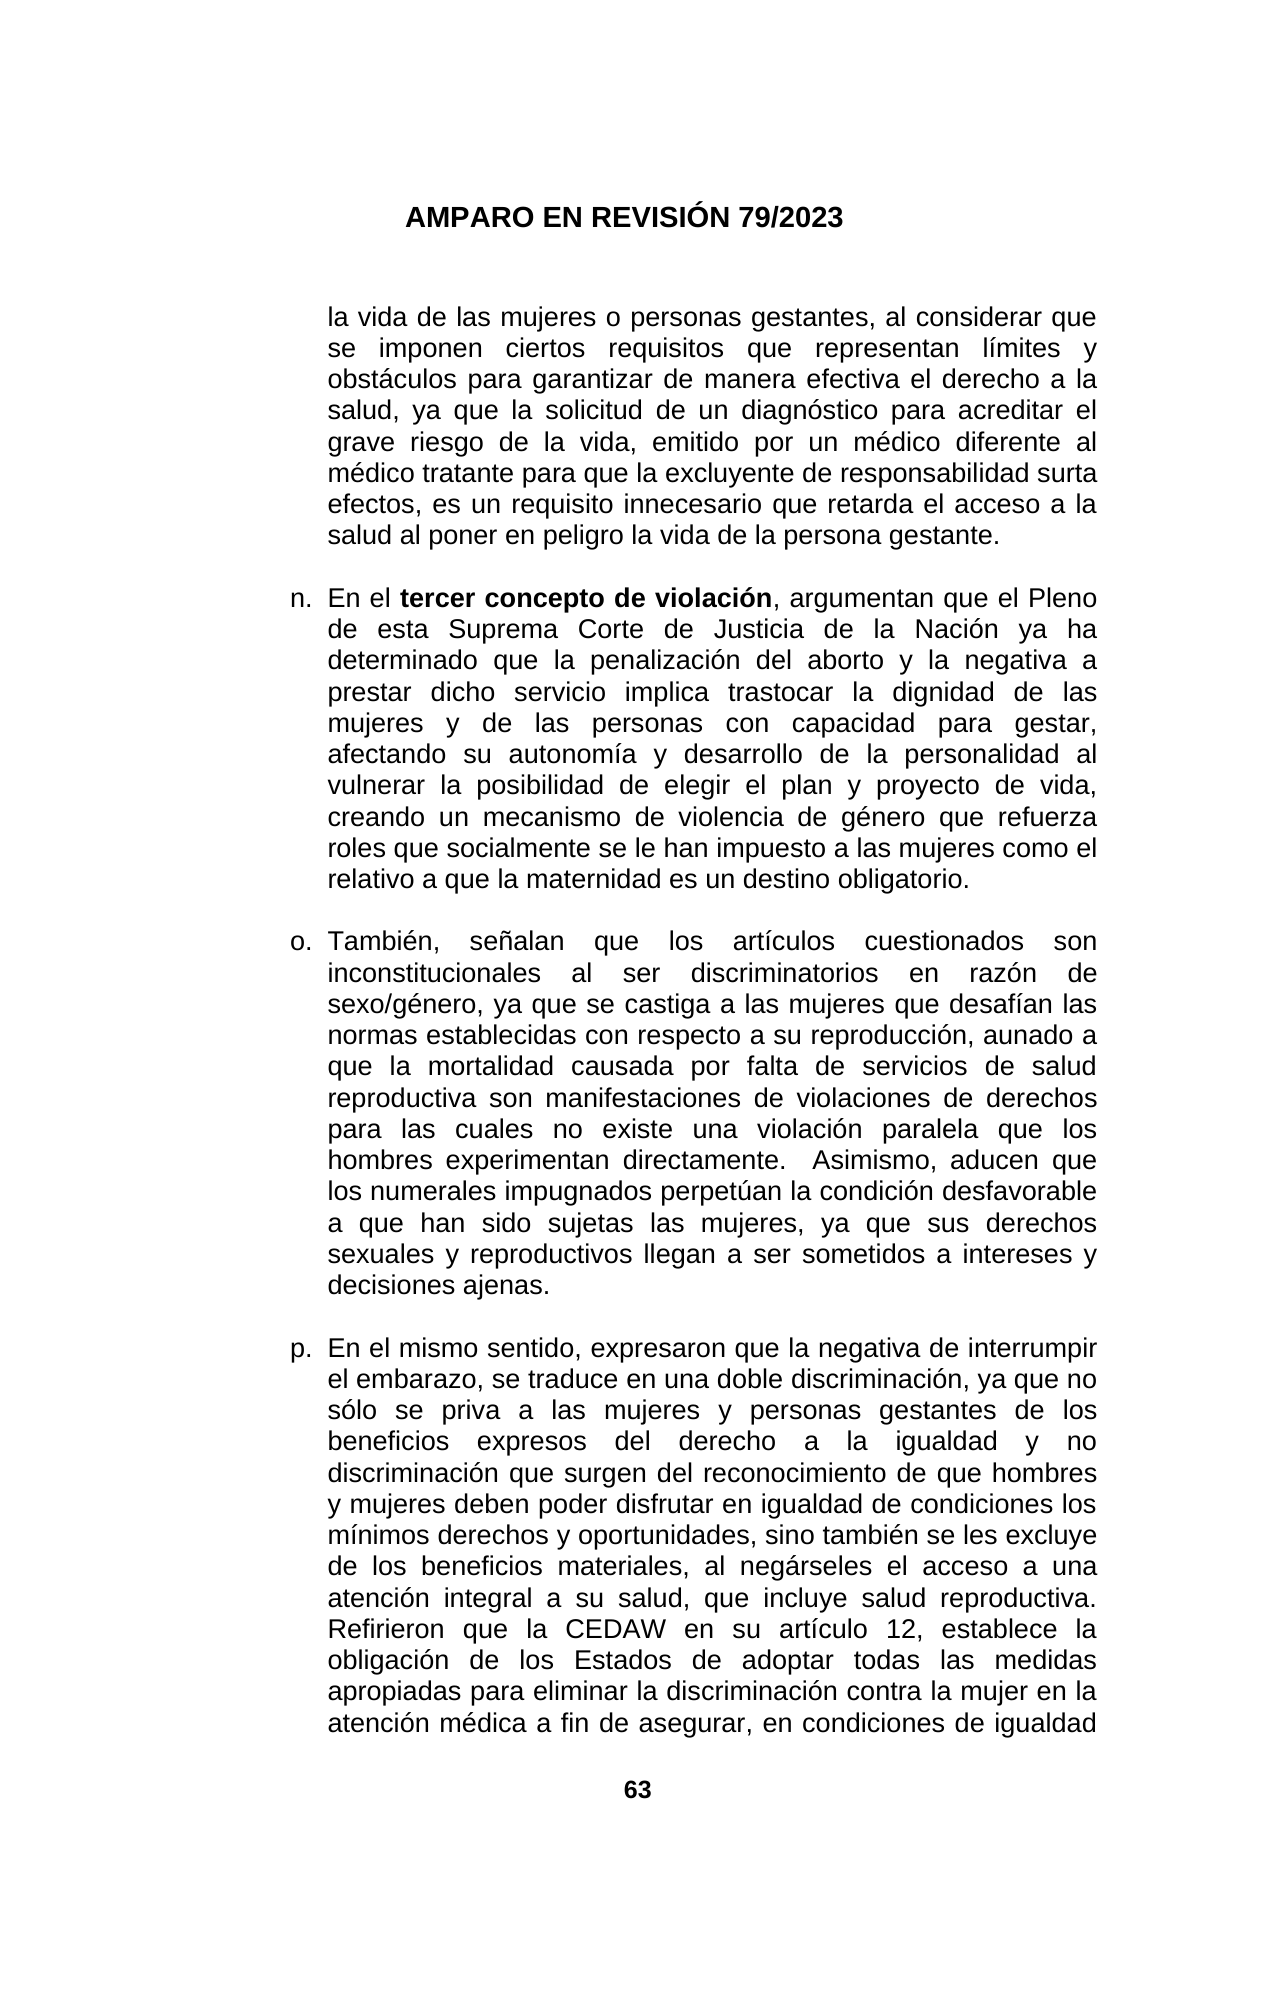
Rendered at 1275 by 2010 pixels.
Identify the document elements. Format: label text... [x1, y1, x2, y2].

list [290, 301, 1098, 551]
list También, señalan que los artículos cuestionados son inconstitucionales al ser discriminatorios en razón de sexo/género, ya que se castiga a las mujeres que desafían las normas establecidas con respecto a su reproducción, aunado a que la mortalidad causada por falta de servicios de salud reproductiva son manifestaciones de violaciones de derechos para las cuales no existe una violación paralela que los hombres experimentan directamente. Asimismo, aducen que los numerales impugnados perpetúan la condición desfavorable a que han sido sujetas las mujeres, ya que sus derechos sexuales y reproductivos llegan a ser sometidos a intereses y decisiones ajenas. [290, 925, 1098, 1300]
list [290, 1332, 1098, 1738]
list En el tercer concepto de violación, argumentan que el Pleno de esta Suprema Corte de Justicia de la Nación ya ha determinado que la penalización del aborto y la negativa a prestar dicho servicio implica trastocar la dignidad de las mujeres y de las personas con capacidad para gestar, afectando su autonomía y desarrollo de la personalidad al vulnerar la posibilidad de elegir el plan y proyecto de vida, creando un mecanismo de violencia de género que refuerza roles que socialmente se le han impuesto a las mujeres como el relativo a que la maternidad es un destino obligatorio. [290, 582, 1098, 894]
